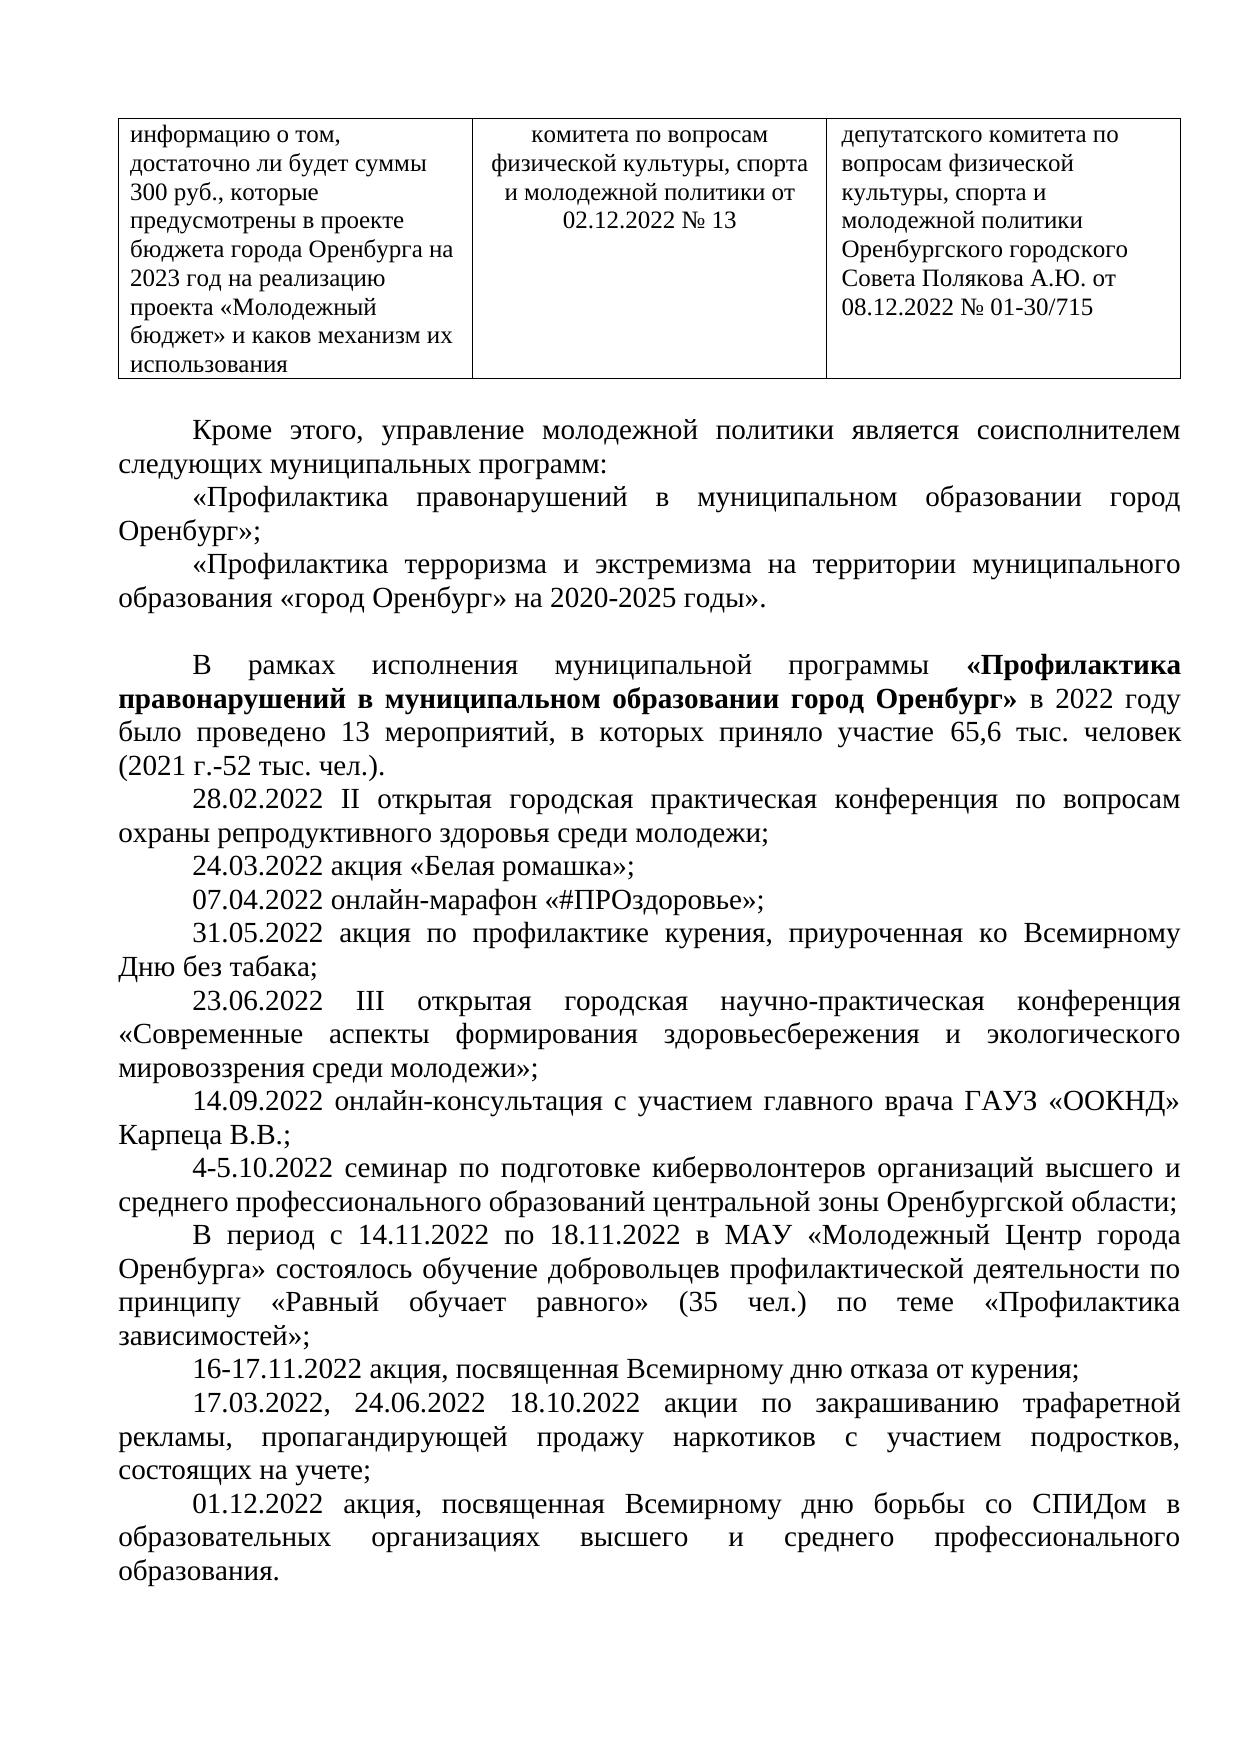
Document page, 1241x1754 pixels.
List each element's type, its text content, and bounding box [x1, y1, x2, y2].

text 28.02.2022 II открытая городская практическая конференция по вопросам охраны репродуктивного здоровья среди молодежи; [118, 781, 1181, 848]
text «Профилактика терроризма и экстремизма на территории муниципального образования «город Оренбург» на 2020-2025 годы». [118, 547, 1181, 614]
text «Профилактика правонарушений в муниципальном образовании город Оренбург»; [118, 479, 1181, 547]
text 4-5.10.2022 семинар по подготовке киберволонтеров организаций высшего и среднего профессионального образований центральной зоны Оренбургской области; [118, 1150, 1181, 1217]
text 31.05.2022 акция по профилактике курения, приуроченная ко Всемирному Дню без табака; [118, 916, 1181, 983]
text В рамках исполнения муниципальной программы «Профилактика правонарушений в муниципальном образовании город Оренбург» в 2022 году было проведено 13 мероприятий, в которых приняло участие 65,6 тыс. человек (2021 г.-52 тыс. чел.). [118, 647, 1181, 781]
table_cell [119, 119, 472, 378]
text 23.06.2022 III открытая городская научно-практическая конференция «Современные аспекты формирования здоровьесбережения и экологического мировоззрения среди молодежи»; [118, 983, 1181, 1083]
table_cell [827, 119, 1180, 378]
text 01.12.2022 акция, посвященная Всемирному дню борьбы со СПИДом в образовательных организациях высшего и среднего профессионального образования. [118, 1486, 1181, 1586]
text 14.09.2022 онлайн-консультация с участием главного врача ГАУЗ «ООКНД» Карпеца В.В.; [118, 1083, 1181, 1150]
text 16-17.11.2022 акция, посвященная Всемирному дню отказа от курения; [118, 1352, 1181, 1385]
text Кроме этого, управление молодежной политики является соисполнителем следующих муниципальных программ: [118, 412, 1181, 479]
text 17.03.2022, 24.06.2022 18.10.2022 акции по закрашиванию трафаретной рекламы, пропагандирующей продажу наркотиков с участием подростков, состоящих на учете; [118, 1385, 1181, 1486]
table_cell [473, 119, 826, 378]
text В период с 14.11.2022 по 18.11.2022 в МАУ «Молодежный Центр города Оренбурга» состоялось обучение добровольцев профилактической деятельности по принципу «Равный обучает равного» (35 чел.) по теме «Профилактика зависимостей»; [118, 1217, 1181, 1352]
text 07.04.2022 онлайн-марафон «#ПРОздоровье»; [118, 882, 1181, 916]
text 24.03.2022 акция «Белая ромашка»; [118, 848, 1181, 882]
